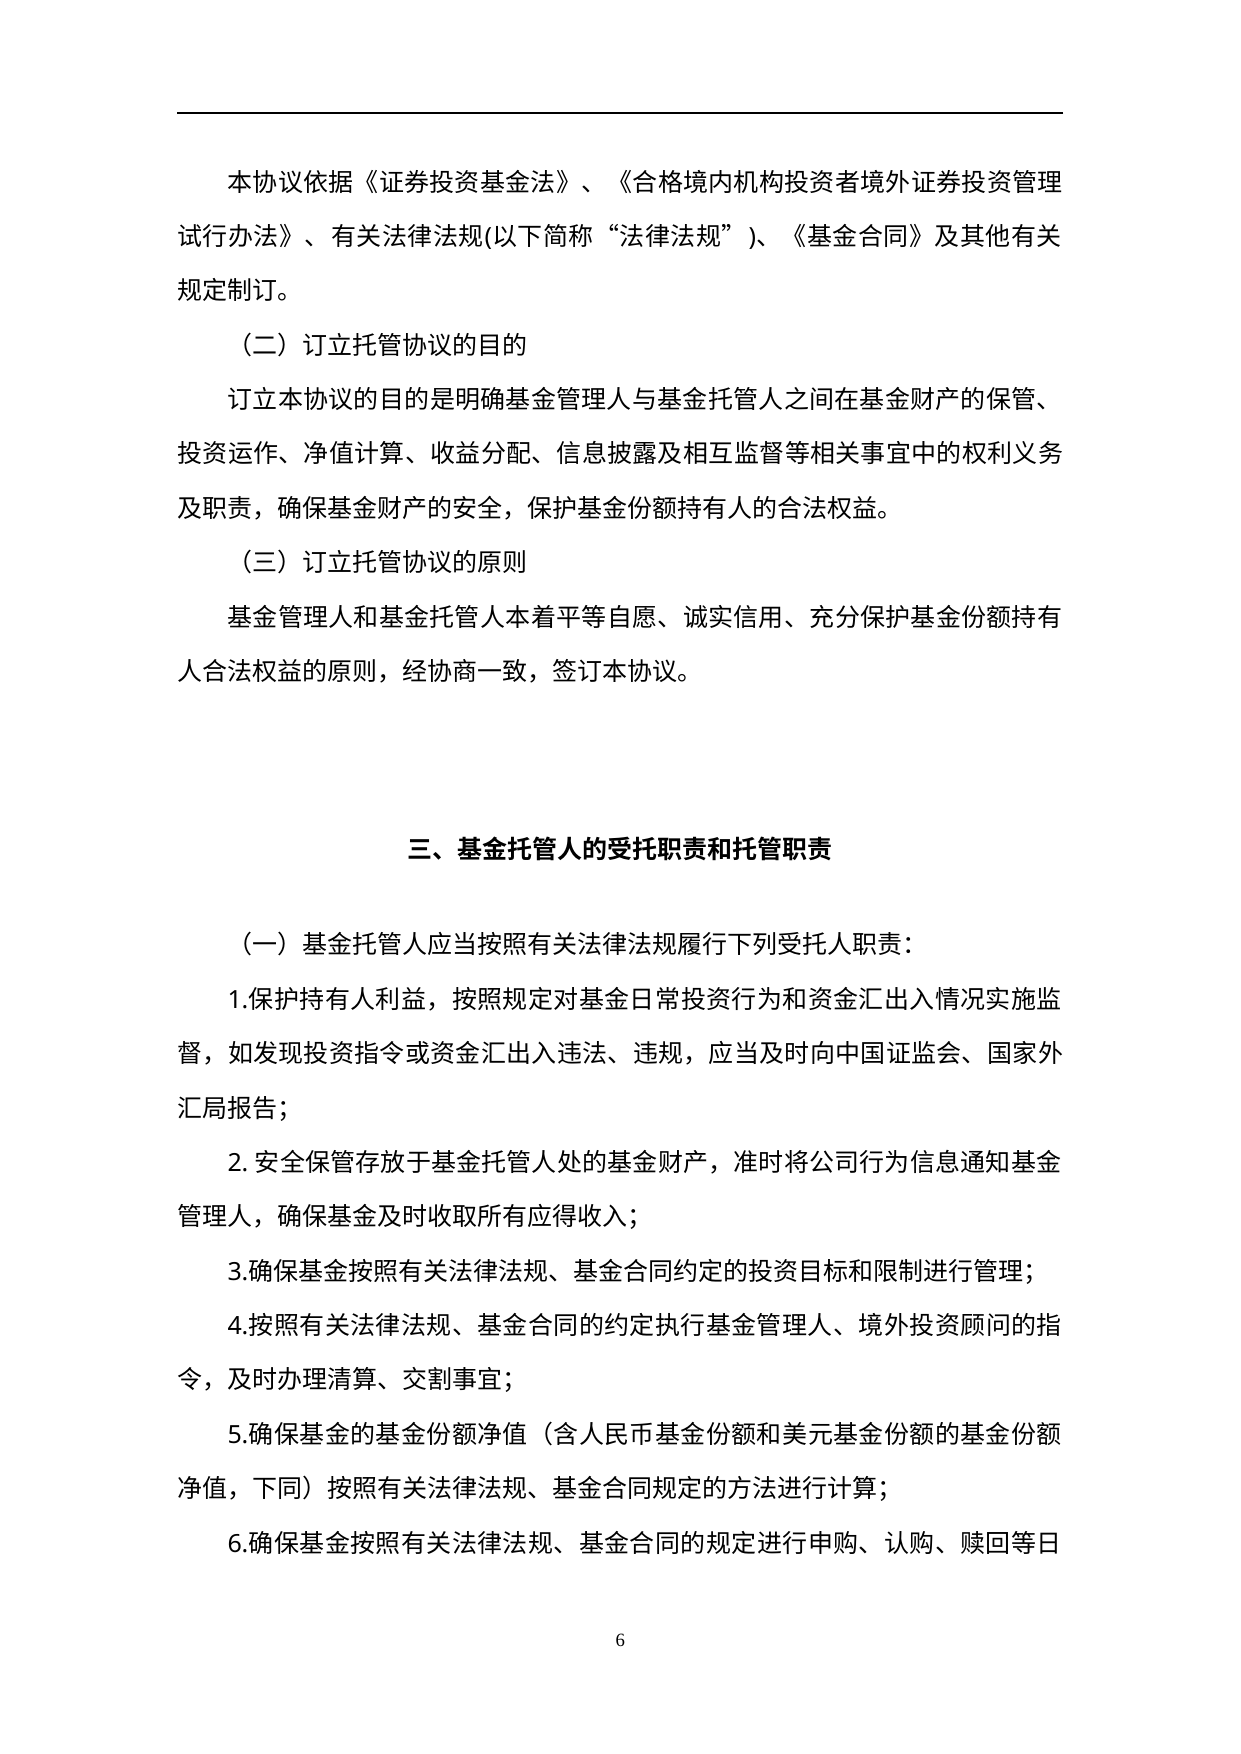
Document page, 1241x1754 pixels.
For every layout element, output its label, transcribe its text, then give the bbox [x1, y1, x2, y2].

text 订立本协议的目的是明确基金管理人与基金托管人之间在基金财产的保管、投资运作、净值计算、收益分配、信息披露及相互监督等相关事宜中的权利义务及职责，确保基金财产的安全，保护基金份额持有人的合法权益。 [177, 379, 1063, 524]
text 本协议依据《证券投资基金法》、《合格境内机构投资者境外证券投资管理试行办法》、有关法律法规(以下简称“法律法规”)、《基金合同》及其他有关规定制订。 [177, 162, 1063, 307]
text 1.保护持有人利益，按照规定对基金日常投资行为和资金汇出入情况实施监督，如发现投资指令或资金汇出入违法、违规，应当及时向中国证监会、国家外汇局报告； [177, 979, 1063, 1124]
text 基金管理人和基金托管人本着平等自愿、诚实信用、充分保护基金份额持有人合法权益的原则，经协商一致，签订本协议。 [177, 597, 1063, 688]
text （二）订立托管协议的目的 [177, 325, 1063, 361]
text 5.确保基金的基金份额净值（含人民币基金份额和美元基金份额的基金份额净值，下同）按照有关法律法规、基金合同规定的方法进行计算； [177, 1414, 1063, 1505]
text 2. 安全保管存放于基金托管人处的基金财产，准时将公司行为信息通知基金管理人，确保基金及时收取所有应得收入； [177, 1142, 1063, 1233]
text （三）订立托管协议的原则 [177, 543, 1063, 579]
text （一）基金托管人应当按照有关法律法规履行下列受托人职责： [177, 925, 1063, 961]
text 3.确保基金按照有关法律法规、基金合同约定的投资目标和限制进行管理； [177, 1251, 1063, 1287]
text 4.按照有关法律法规、基金合同的约定执行基金管理人、境外投资顾问的指令，及时办理清算、交割事宜； [177, 1306, 1063, 1396]
subtitle 三、基金托管人的受托职责和托管职责 [177, 815, 1063, 880]
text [177, 1523, 1063, 1559]
